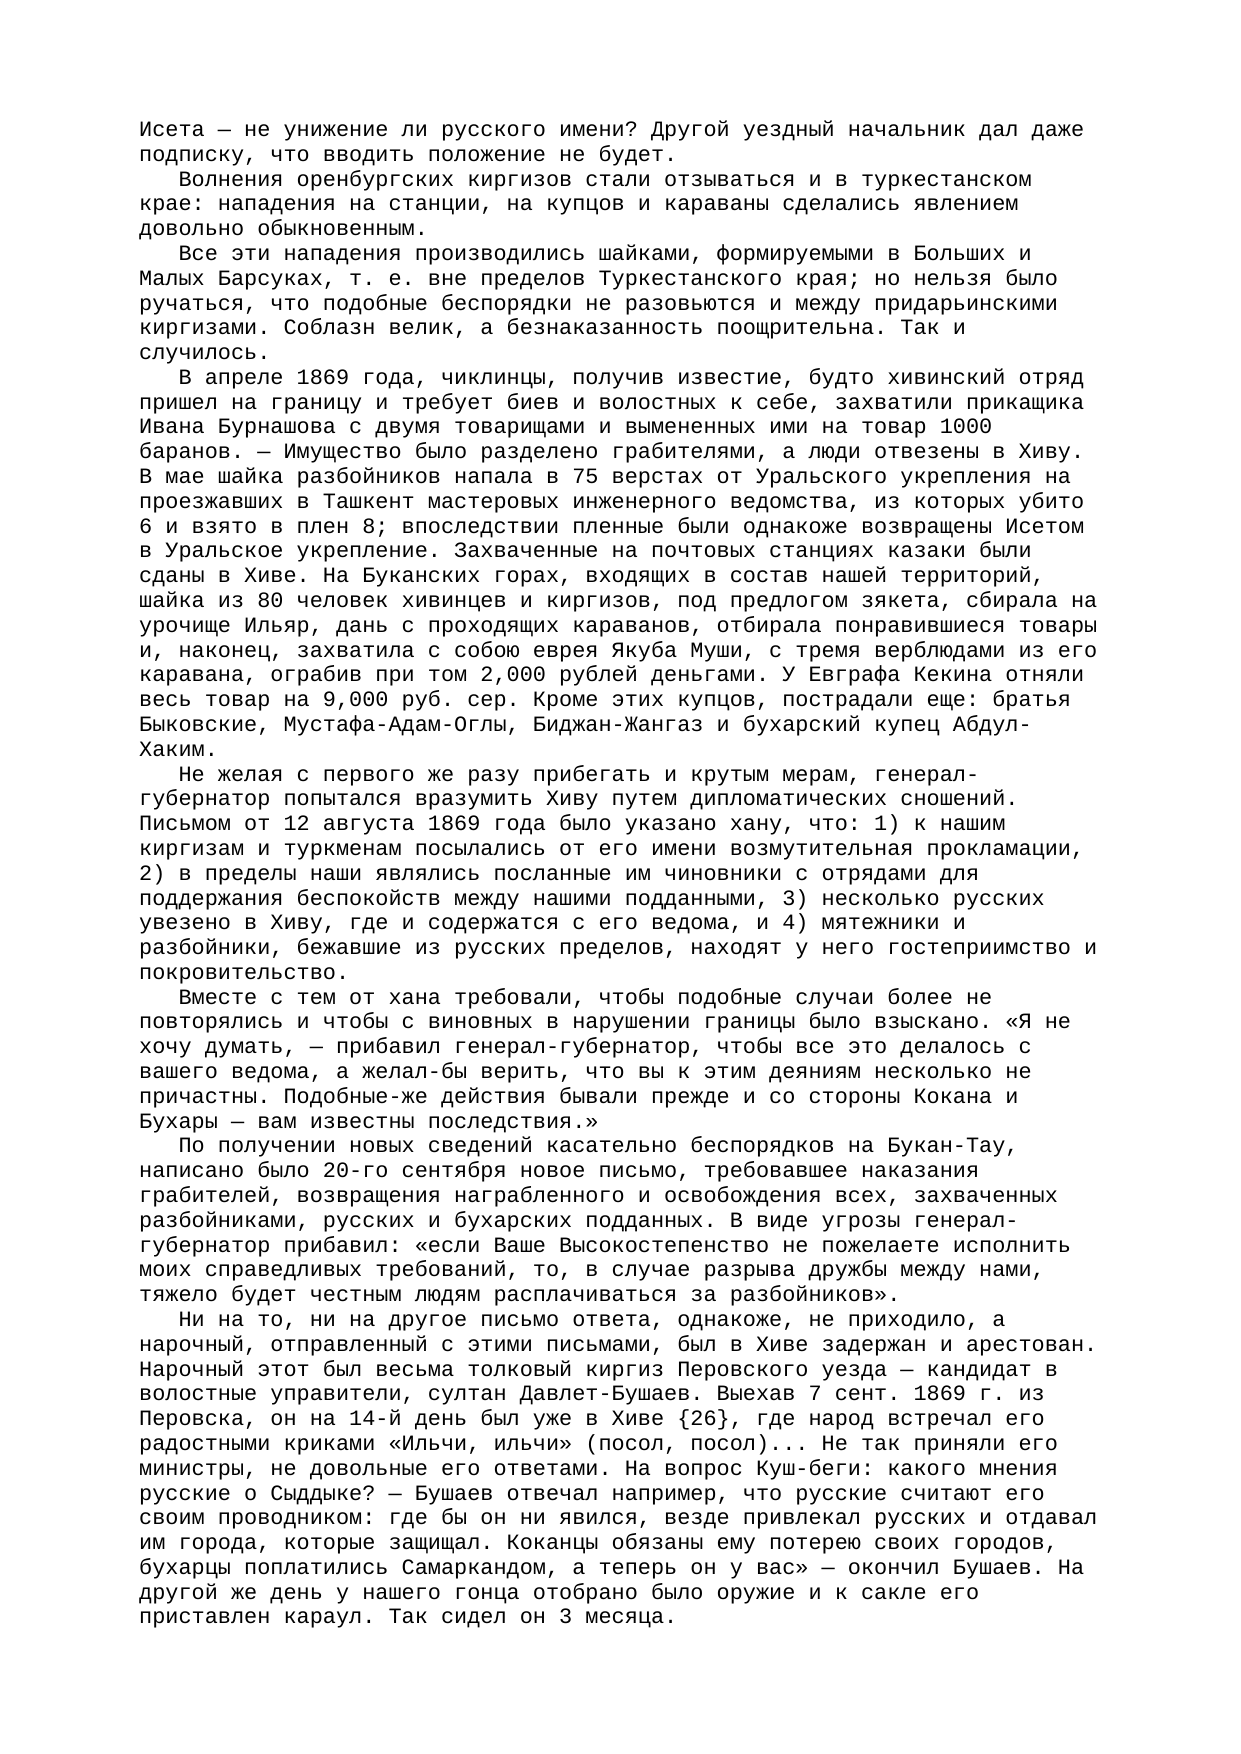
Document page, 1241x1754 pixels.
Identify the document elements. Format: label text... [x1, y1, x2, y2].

text По получении новых сведений касательно беспорядков на Букан-Тау, написано было 20-го сентября новое письмо, требовавшее наказания грабителей, возвращения награбленного и освобождения всех, захваченных разбойниками, русских и бухарских подданных. В виде угрозы генерал-губернатор прибавил: «если Ваше Высокостепенство не пожелаете исполнить моих справедливых требований, то, в случае разрыва дружбы между нами, тяжело будет честным людям расплачиваться за разбойников». [139, 1134, 1101, 1308]
text В апреле 1869 года, чиклинцы, получив известие, будто хивинский отряд пришел на границу и требует биев и волостных к себе, захватили прикащика Ивана Бурнашова с двумя товарищами и вымененных ими на товар 1000 баранов. — Имущество было разделено грабителями, а люди отвезены в Хиву. В мае шайка разбойников напала в 75 верстах от Уральского укрепления на проезжавших в Ташкент мастеровых инженерного ведомства, из которых убито 6 и взято в плен 8; впоследствии пленные были однакоже возвращены Исетом в Уральское укрепление. Захваченные на почтовых станциях казаки были сданы в Хиве. На Буканских горах, входящих в состав нашей территорий, шайка из 80 человек хивинцев и киргизов, под предлогом зякета, сбирала на урочище Ильяр, дань с проходящих караванов, отбирала понравившиеся товары и, наконец, захватила с собою еврея Якуба Муши, с тремя верблюдами из его каравана, ограбив при том 2,000 рублей деньгами. У Евграфа Кекина отняли весь товар на 9,000 руб. сер. Кроме этих купцов, пострадали еще: братья Быковские, Мустафа-Адам-Оглы, Биджан-Жангаз и бухарский купец Абдул-Хаким. [139, 366, 1101, 763]
text Волнения оренбургских киргизов стали отзываться и в туркестанском крае: нападения на станции, на купцов и караваны сделались явлением довольно обыкновенным. [139, 168, 1101, 242]
text Ни на то, ни на другое письмо ответа, однакоже, не приходило, а нарочный, отправленный с этими письмами, был в Хиве задержан и арестован. Нарочный этот был весьма толковый киргиз Перовского уезда — кандидат в волостные управители, султан Давлет-Бушаев. Выехав 7 сент. 1869 г. из Перовска, он на 14-й день был уже в Хиве {26}, где народ встречал его радостными криками «Ильчи, ильчи» (посол, посол)... Не так приняли его министры, не довольные его ответами. На вопрос Куш-беги: какого мнения русские о Сыддыке? — Бушаев отвечал например, что русские считают его своим проводником: где бы он ни явился, везде привлекал русских и отдавал им города, которые защищал. Коканцы обязаны ему потерею своих городов, бухарцы поплатились Самаркандом, а теперь он у вас» — окончил Бушаев. На другой же день у нашего гонца отобрано было оружие и к сакле его приставлен караул. Так сидел он 3 месяца. [139, 1308, 1101, 1630]
text Все эти нападения производились шайками, формируемыми в Больших и Малых Барсуках, т. е. вне пределов Туркестанского края; но нельзя было ручаться, что подобные беспорядки не разовьются и между придарьинскими киргизами. Соблазн велик, а безнаказанность поощрительна. Так и случилось. [139, 242, 1101, 366]
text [139, 118, 1101, 168]
text Не желая с первого же разу прибегать и крутым мерам, генерал-губернатор попытался вразумить Хиву путем дипломатических сношений. Письмом от 12 августа 1869 года было указано хану, что: 1) к нашим киргизам и туркменам посылались от его имени возмутительная прокламации, 2) в пределы наши являлись посланные им чиновники с отрядами для поддержания беспокойств между нашими подданными, 3) несколько русских увезено в Хиву, где и содержатся с его ведома, и 4) мятежники и разбойники, бежавшие из русских пределов, находят у него гостеприимство и покровительство. [139, 763, 1101, 986]
text Вместе с тем от хана требовали, чтобы подобные случаи более не повторялись и чтобы с виновных в нарушении границы было взыскано. «Я не хочу думать, — прибавил генерал-губернатор, чтобы все это делалось с вашего ведома, а желал-бы верить, что вы к этим деяниям несколько не причастны. Подобные-же действия бывали прежде и со стороны Кокана и Бухары — вам известны последствия.» [139, 986, 1101, 1134]
